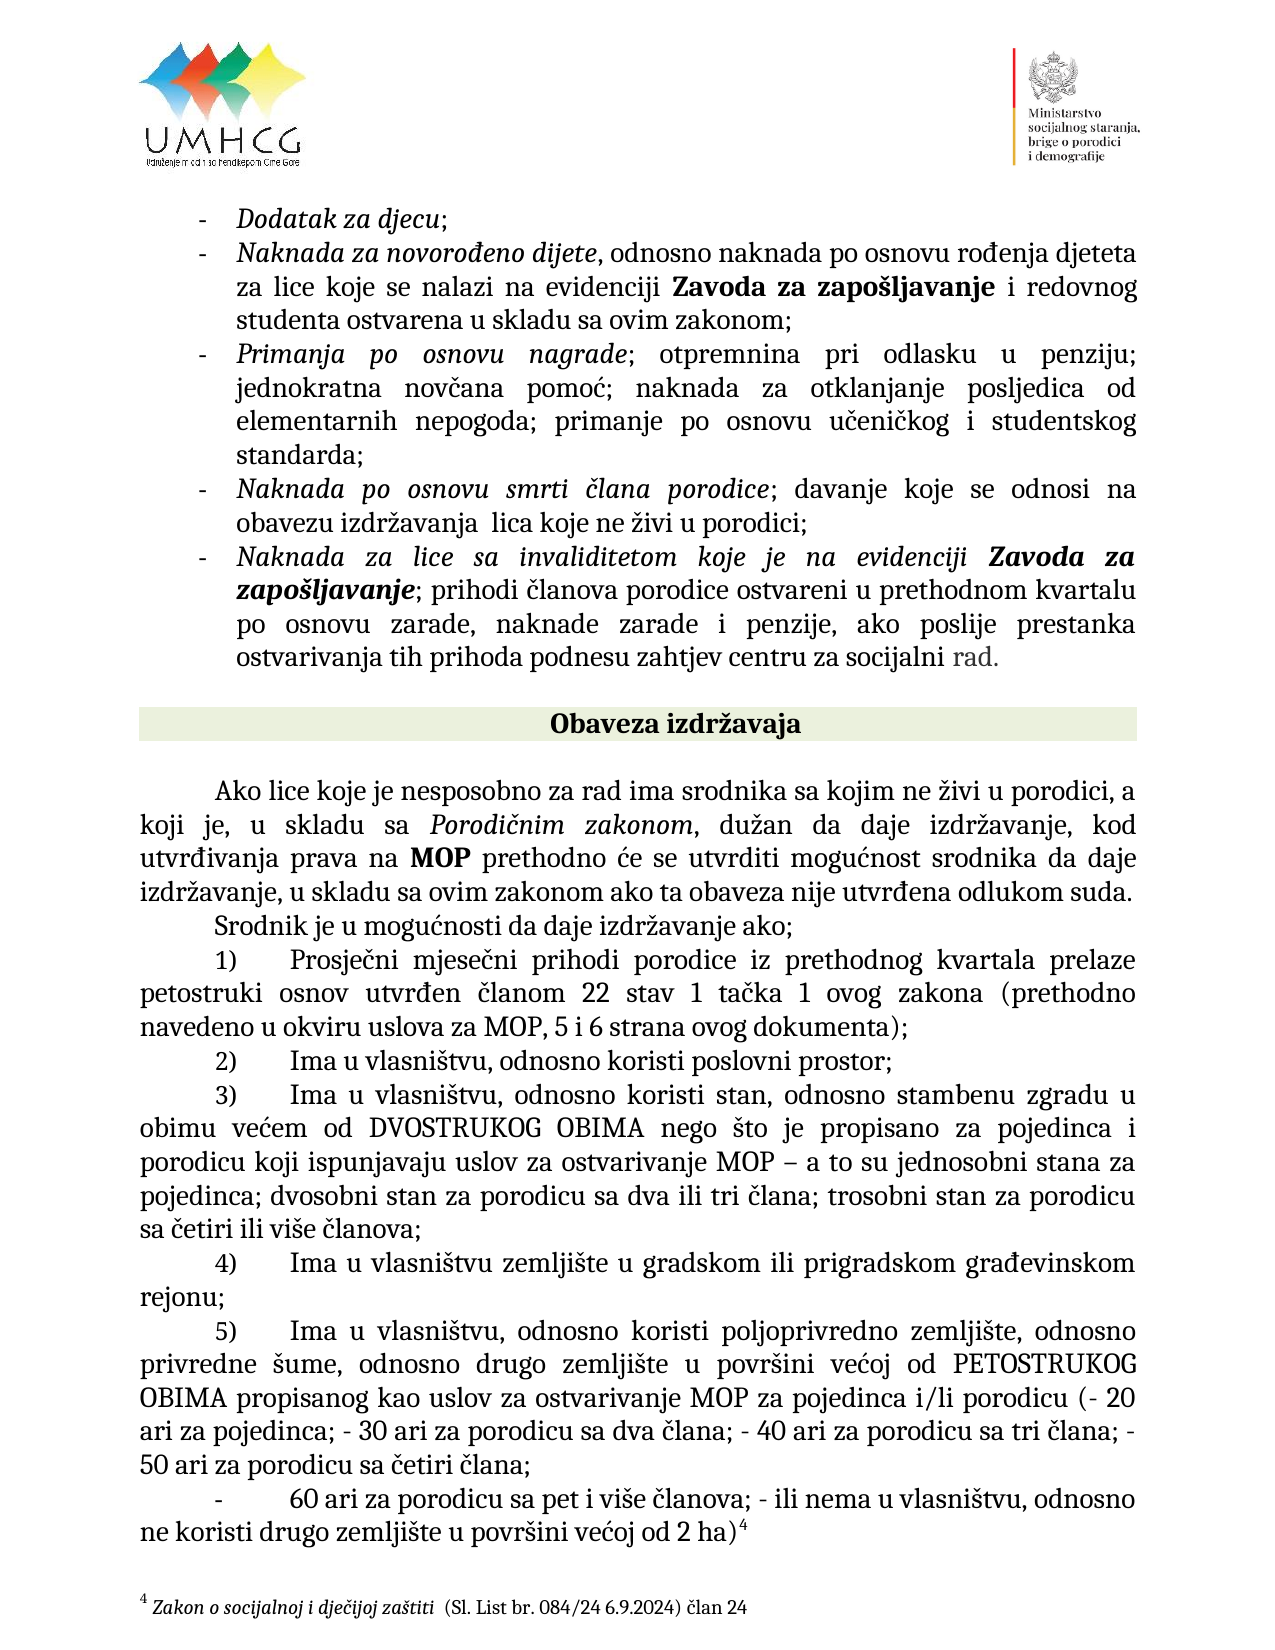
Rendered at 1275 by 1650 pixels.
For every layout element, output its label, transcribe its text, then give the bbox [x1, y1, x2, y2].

list Ima u vlasništvu, odnosno koristi poslovni prostor; [139, 1043, 1137, 1077]
list Naknada po osnovu smrti člana porodice; davanje koje se odnosi na obavezu izdržavanja lica koje ne živi u porodici; [199, 472, 1137, 539]
list Naknada za lice sa invaliditetom koje je na evidenciji Zavoda za zapošljavanje; prihodi članova porodice ostvareni u prethodnom kvartalu po osnovu zarade, naknade zarade i penzije, ako poslije prestanka ostvarivanja tih prihoda podnesu zahtjev centru za socijalni rad. [199, 539, 1137, 674]
list Ima u vlasništvu, odnosno koristi poljoprivredno zemljište, odnosno privredne šume, odnosno drugo zemljište u površini većoj od PETOSTRUKOG OBIMA propisanog kao uslov za ostvarivanje MOP za pojedinca i/li porodicu (- 20 ari za pojedinca; - 30 ari za porodicu sa dva člana; - 40 ari za porodicu sa tri člana; - 50 ari za porodicu sa četiri člana; [139, 1313, 1137, 1482]
list Ima u vlasništvu zemljište u gradskom ili prigradskom građevinskom rejonu; [139, 1246, 1137, 1313]
text Ako lice koje je nesposobno za rad ima srodnika sa kojim ne živi u porodici, a koji je, u skladu sa Porodičnim zakonom, dužan da daje izdržavanje, kod utvrđivanja prava na MOP prethodno će se utvrditi mogućnost srodnika da daje izdržavanje, u skladu sa ovim zakonom ako ta obaveza nije utvrđena odlukom suda. [139, 774, 1137, 909]
picture [925, 13, 1227, 200]
text Srodnik je u mogućnosti da daje izdržavanje ako; [139, 909, 1137, 942]
list 60 ari za porodicu sa pet i više članova; - ili nema u vlasništvu, odnosno ne koristi drugo zemljište u površini većoj od 2 ha) [139, 1482, 1137, 1549]
list Prosječni mjesečni prihodi porodice iz prethodnog kvartala prelaze petostruki osnov utvrđen članom 22 stav 1 tačka 1 ovog zakona (prethodno navedeno u okviru uslova za MOP, 5 i 6 strana ovog dokumenta); [139, 942, 1137, 1043]
picture [93, 12, 349, 193]
list Naknada za novorođeno dijete, odnosno naknada po osnovu rođenja djeteta za lice koje se nalazi na evidenciji Zavoda za zapošljavanje i redovnog studenta ostvarena u skladu sa ovim zakonom; [199, 236, 1137, 337]
text Obaveza izdržavaja [139, 707, 1137, 741]
list Dodatak za djecu; [199, 202, 1137, 236]
list Primanja po osnovu nagrade; otpremnina pri odlasku u penziju; jednokratna novčana pomoć; naknada za otklanjanje posljedica od elementarnih nepogoda; primanje po osnovu učeničkog i studentskog standarda; [199, 337, 1137, 472]
list Ima u vlasništvu, odnosno koristi stan, odnosno stambenu zgradu u obimu većem od DVOSTRUKOG OBIMA nego što je propisano za pojedinca i porodicu koji ispunjavaju uslov za ostvarivanje MOP – a to su jednosobni stana za pojedinca; dvosobni stan za porodicu sa dva ili tri člana; trosobni stan za porodicu sa četiri ili više članova; [139, 1077, 1137, 1246]
